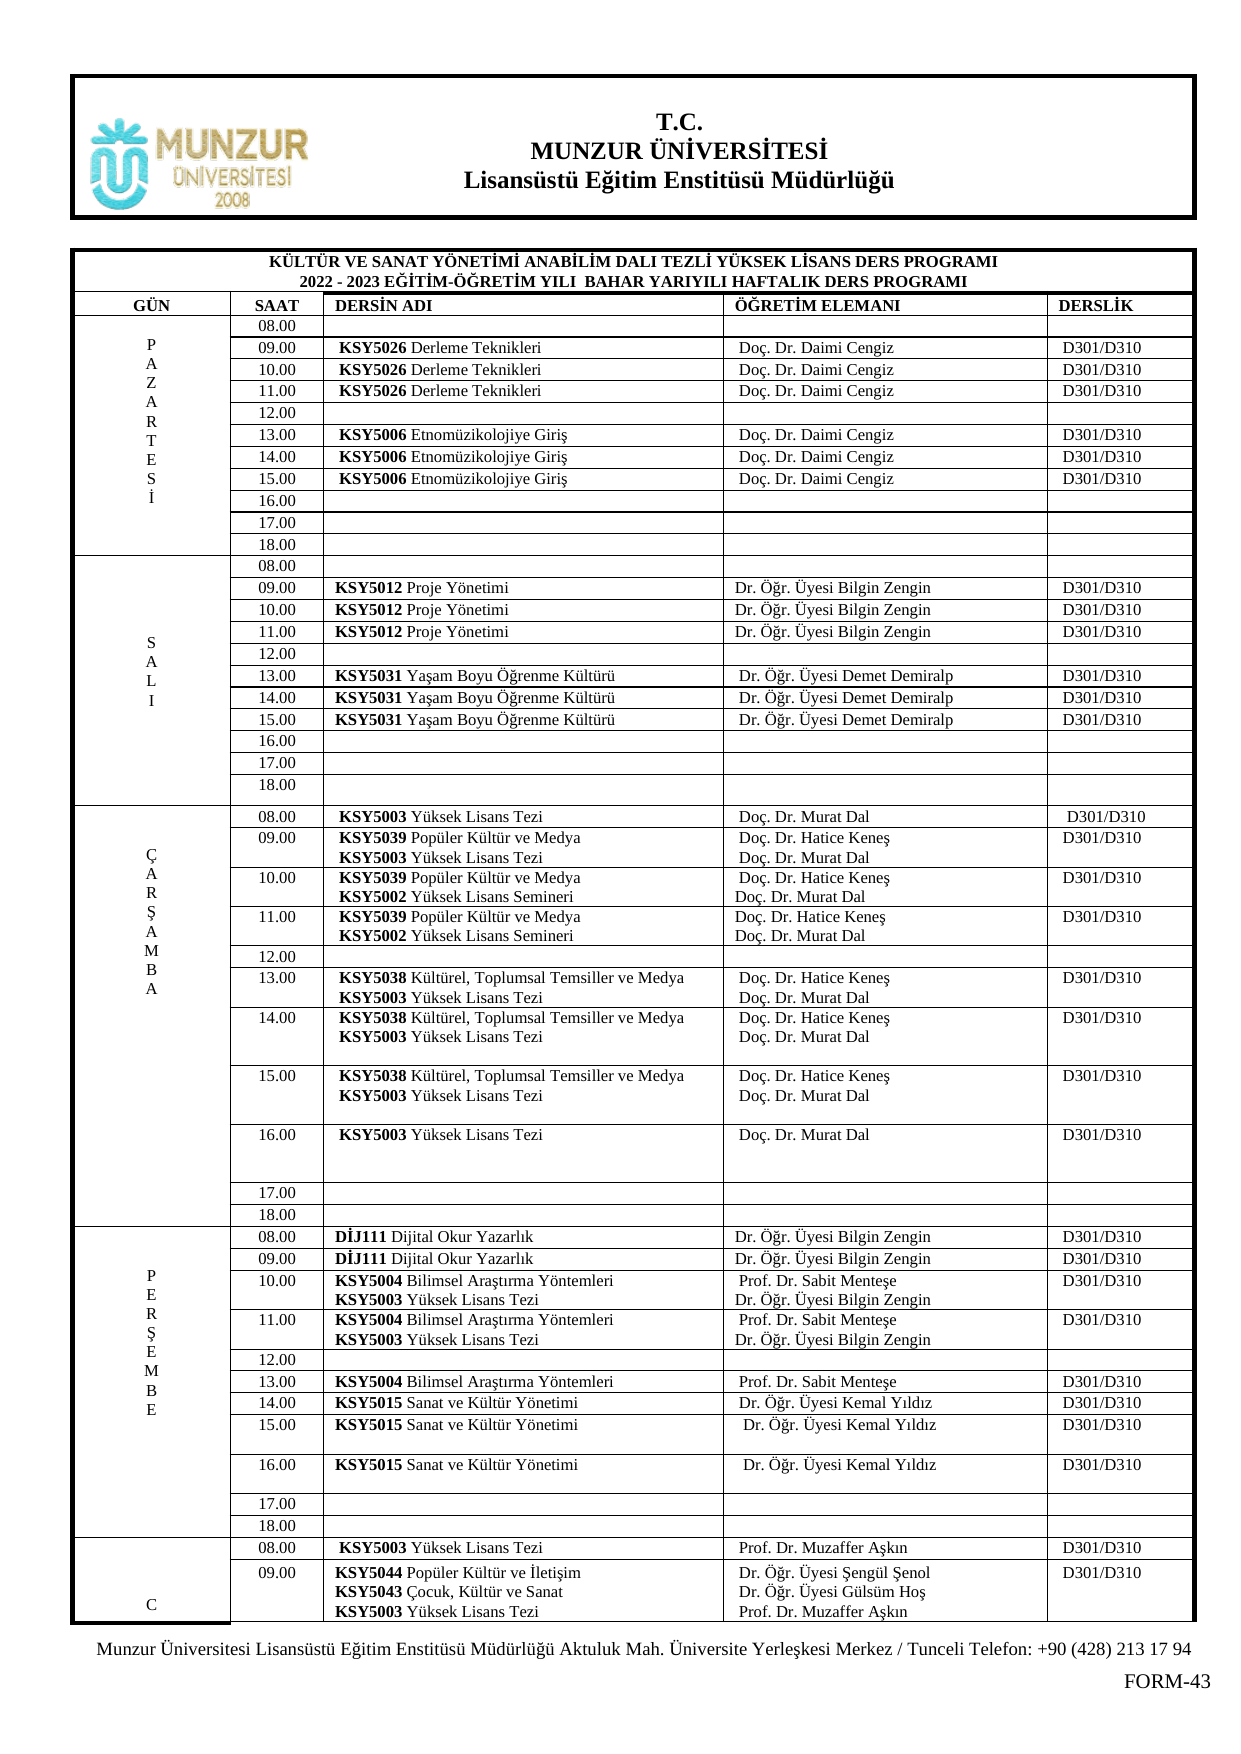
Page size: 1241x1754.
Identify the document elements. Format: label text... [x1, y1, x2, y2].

table_cell Dr. Öğr. Üyesi Kemal Yıldız [724, 1455, 1047, 1493]
table_cell [324, 1183, 723, 1204]
table_cell [724, 534, 1047, 555]
table_cell Doç. Dr. Murat Dal [724, 806, 1047, 827]
table_cell KSY5026 Derleme Teknikleri [324, 359, 723, 380]
table_cell [324, 513, 723, 533]
table_cell KSY5003 Yüksek Lisans Tezi [324, 806, 723, 827]
table_cell 10.00 [231, 1271, 323, 1309]
table_cell D301/D310 [1048, 338, 1192, 358]
table_cell D301/D310 [1048, 1393, 1192, 1414]
table_cell 13.00 [231, 666, 323, 686]
table_cell KSY5003 Yüksek Lisans Tezi [324, 1538, 723, 1558]
table_cell DİJ111 Dijital Okur Yazarlık [324, 1249, 723, 1270]
table_cell 16.00 [231, 1455, 323, 1493]
table_cell [724, 1205, 1047, 1226]
table_cell D301/D310 [1048, 1560, 1192, 1621]
table_cell KSY5031 Yaşam Boyu Öğrenme Kültürü [324, 709, 723, 730]
table_cell KSY5012 Proje Yönetimi [324, 622, 723, 643]
table_cell Doç. Dr. Daimi Cengiz [724, 381, 1047, 402]
table_cell Doç. Dr. Hatice Keneş Doç. Dr. Murat Dal [724, 968, 1047, 1007]
table_cell 09.00 [231, 338, 323, 358]
table_cell [1048, 403, 1192, 424]
table_cell KSY5038 Kültürel, Toplumsal Temsiller ve Medya KSY5003 Yüksek Lisans Tezi [324, 968, 723, 1007]
table_cell D301/D310 [1048, 425, 1192, 446]
table_cell D301/D310 [1048, 578, 1192, 599]
table_cell D301/D310 [1048, 806, 1192, 827]
table_cell KSY5031 Yaşam Boyu Öğrenme Kültürü [324, 688, 723, 708]
table_cell D301/D310 [1048, 1249, 1192, 1270]
table_cell D301/D310 [1048, 1271, 1192, 1309]
table_cell 16.00 [231, 1125, 323, 1182]
table_cell [724, 513, 1047, 533]
table_cell D301/D310 [1048, 868, 1192, 906]
table_cell [724, 731, 1047, 752]
table_cell KSY5031 Yaşam Boyu Öğrenme Kültürü [324, 666, 723, 686]
table_cell 12.00 [231, 946, 323, 967]
table_cell [1048, 1183, 1192, 1204]
table_cell [724, 1516, 1047, 1537]
table_cell D301/D310 [1048, 907, 1192, 945]
table_cell [1048, 1205, 1192, 1226]
table_cell D301/D310 [1048, 666, 1192, 686]
table_cell Prof. Dr. Sabit Menteşe Dr. Öğr. Üyesi Bilgin Zengin [724, 1310, 1047, 1348]
table_cell D301/D310 [1048, 1066, 1192, 1124]
table_cell 10.00 [231, 868, 323, 906]
table_cell S A L I [75, 556, 230, 805]
table_cell 18.00 [231, 534, 323, 555]
table_cell [324, 1516, 723, 1537]
table_cell D301/D310 [1048, 469, 1192, 489]
table_cell P E R Ş E M B E [75, 1227, 230, 1537]
table_cell Doç. Dr. Hatice Keneş Doç. Dr. Murat Dal [724, 828, 1047, 867]
table_cell 13.00 [231, 1371, 323, 1392]
table_cell 08.00 [231, 316, 323, 336]
table_cell KSY5003 Yüksek Lisans Tezi [324, 1125, 723, 1182]
table_cell 12.00 [231, 403, 323, 424]
table_cell 11.00 [231, 1310, 323, 1348]
table_cell Doç. Dr. Hatice Keneş Doç. Dr. Murat Dal [724, 907, 1047, 945]
table_cell KSY5044 Popüler Kültür ve İletişim KSY5043 Çocuk, Kültür ve Sanat KSY5003 Yüksek Lisans Tezi [324, 1560, 723, 1621]
table_cell [324, 753, 723, 774]
table_cell [1048, 946, 1192, 967]
table_cell KSY5015 Sanat ve Kültür Yönetimi [324, 1393, 723, 1414]
table_cell 17.00 [231, 513, 323, 533]
table_cell DERSLİK [1048, 295, 1192, 314]
table_cell 17.00 [231, 1494, 323, 1515]
table_cell 10.00 [231, 600, 323, 621]
table_cell 11.00 [231, 381, 323, 402]
table_cell KSY5012 Proje Yönetimi [324, 600, 723, 621]
table_cell 08.00 [231, 806, 323, 827]
table_cell Dr. Öğr. Üyesi Demet Demiralp [724, 709, 1047, 730]
table_cell Dr. Öğr. Üyesi Bilgin Zengin [724, 1227, 1047, 1248]
table_cell Doç. Dr. Daimi Cengiz [724, 447, 1047, 468]
table_cell Doç. Dr. Hatice Keneş Doç. Dr. Murat Dal [724, 1008, 1047, 1065]
table_cell 15.00 [231, 709, 323, 730]
table_cell 17.00 [231, 1183, 323, 1204]
table_cell KSY5026 Derleme Teknikleri [324, 338, 723, 358]
table_cell [724, 491, 1047, 511]
table_cell 09.00 [231, 828, 323, 867]
table_cell [324, 403, 723, 424]
table_cell 14.00 [231, 688, 323, 708]
table_cell KSY5004 Bilimsel Araştırma Yöntemleri [324, 1371, 723, 1392]
table_cell KSY5038 Kültürel, Toplumsal Temsiller ve Medya KSY5003 Yüksek Lisans Tezi [324, 1008, 723, 1065]
table_cell [324, 534, 723, 555]
table_cell 12.00 [231, 644, 323, 664]
table_cell [324, 556, 723, 577]
table_cell Ç A R Ş A M B A [75, 806, 230, 1226]
table_cell D301/D310 [1048, 622, 1192, 643]
table_cell GÜN [75, 292, 230, 314]
table_cell KSY5012 Proje Yönetimi [324, 578, 723, 599]
table_cell [724, 1494, 1047, 1515]
table_cell D301/D310 [1048, 1538, 1192, 1558]
table_cell D301/D310 [1048, 1227, 1192, 1248]
table_cell Prof. Dr. Sabit Menteşe [724, 1371, 1047, 1392]
table_cell KSY5006 Etnomüzikolojiye Giriş [324, 447, 723, 468]
table_cell D301/D310 [1048, 1371, 1192, 1392]
table_cell Dr. Öğr. Üyesi Demet Demiralp [724, 666, 1047, 686]
table_cell 14.00 [231, 1008, 323, 1065]
table_cell D301/D310 [1048, 968, 1192, 1007]
table_cell Dr. Öğr. Üyesi Bilgin Zengin [724, 1249, 1047, 1270]
table_cell [724, 1183, 1047, 1204]
table_cell D301/D310 [1048, 1455, 1192, 1493]
table_cell [1048, 753, 1192, 774]
table_cell [1048, 513, 1192, 533]
table_cell KSY5006 Etnomüzikolojiye Giriş [324, 425, 723, 446]
table_cell D301/D310 [1048, 1310, 1192, 1348]
table_cell DİJ111 Dijital Okur Yazarlık [324, 1227, 723, 1248]
table_cell Doç. Dr. Daimi Cengiz [724, 359, 1047, 380]
table_cell [324, 946, 723, 967]
table_cell Doç. Dr. Daimi Cengiz [724, 425, 1047, 446]
table_cell KSY5039 Popüler Kültür ve Medya KSY5002 Yüksek Lisans Semineri [324, 907, 723, 945]
table_cell D301/D310 [1048, 1415, 1192, 1453]
table_cell 14.00 [231, 1393, 323, 1414]
table_cell 08.00 [231, 1227, 323, 1248]
table_cell [324, 316, 723, 336]
table_header KÜLTÜR VE SANAT YÖNETİMİ ANABİLİM DALI TEZLİ YÜKSEK LİSANS DERS PROGRAMI 2022 - 2023 EĞİTİM-ÖĞRETİM YILI BAHAR YARIYILI HAFTALIK DERS PROGRAMI [75, 252, 1192, 291]
table_cell Prof. Dr. Muzaffer Aşkın [724, 1538, 1047, 1558]
table_cell [724, 316, 1047, 336]
table_cell KSY5004 Bilimsel Araştırma Yöntemleri KSY5003 Yüksek Lisans Tezi [324, 1310, 723, 1348]
table_cell [1048, 775, 1192, 805]
table_cell [324, 491, 723, 511]
table_cell [724, 644, 1047, 664]
table_cell DERSİN ADI [324, 295, 723, 314]
table_cell D301/D310 [1048, 828, 1192, 867]
table_cell 18.00 [231, 775, 323, 805]
table_cell [1048, 316, 1192, 336]
table_cell 18.00 [231, 1205, 323, 1226]
table_cell 13.00 [231, 425, 323, 446]
table_cell [724, 1350, 1047, 1370]
table_cell Dr. Öğr. Üyesi Demet Demiralp [724, 688, 1047, 708]
table_cell [1048, 644, 1192, 664]
table_cell 17.00 [231, 753, 323, 774]
table_cell D301/D310 [1048, 709, 1192, 730]
table_cell D301/D310 [1048, 381, 1192, 402]
table_cell 15.00 [231, 1066, 323, 1124]
table_cell Dr. Öğr. Üyesi Bilgin Zengin [724, 600, 1047, 621]
table_cell 18.00 [231, 1516, 323, 1537]
table_cell Dr. Öğr. Üyesi Bilgin Zengin [724, 622, 1047, 643]
table_cell 16.00 [231, 491, 323, 511]
table_cell 08.00 [231, 556, 323, 577]
table_cell 09.00 [231, 578, 323, 599]
table_cell KSY5026 Derleme Teknikleri [324, 381, 723, 402]
table_cell C U M A [75, 1538, 230, 1621]
table_cell Dr. Öğr. Üyesi Kemal Yıldız [724, 1415, 1047, 1453]
table_cell [724, 556, 1047, 577]
table_cell [1048, 1516, 1192, 1537]
table_cell 16.00 [231, 731, 323, 752]
table_cell D301/D310 [1048, 447, 1192, 468]
table_cell KSY5039 Popüler Kültür ve Medya KSY5003 Yüksek Lisans Tezi [324, 828, 723, 867]
table_cell [324, 731, 723, 752]
table_cell [1048, 1350, 1192, 1370]
table_cell 11.00 [231, 907, 323, 945]
table_cell 09.00 [231, 1560, 323, 1621]
table_cell D301/D310 [1048, 1008, 1192, 1065]
table_cell D301/D310 [1048, 688, 1192, 708]
table_cell [324, 644, 723, 664]
table_cell Doç. Dr. Hatice Keneş Doç. Dr. Murat Dal [724, 1066, 1047, 1124]
table_cell [724, 946, 1047, 967]
table_cell KSY5038 Kültürel, Toplumsal Temsiller ve Medya KSY5003 Yüksek Lisans Tezi [324, 1066, 723, 1124]
table_cell [1048, 556, 1192, 577]
table_cell [724, 403, 1047, 424]
table_cell [1048, 491, 1192, 511]
table_cell Doç. Dr. Daimi Cengiz [724, 469, 1047, 489]
table_cell KSY5006 Etnomüzikolojiye Giriş [324, 469, 723, 489]
picture [85, 118, 309, 210]
table_cell D301/D310 [1048, 359, 1192, 380]
table_cell 14.00 [231, 447, 323, 468]
table_cell KSY5039 Popüler Kültür ve Medya KSY5002 Yüksek Lisans Semineri [324, 868, 723, 906]
table_cell Doç. Dr. Hatice Keneş Doç. Dr. Murat Dal [724, 868, 1047, 906]
table_cell Dr. Öğr. Üyesi Bilgin Zengin [724, 578, 1047, 599]
table_cell SAAT [231, 292, 323, 314]
table_cell 09.00 [231, 1249, 323, 1270]
table_cell 13.00 [231, 968, 323, 1007]
table_cell 11.00 [231, 622, 323, 643]
table_cell Dr. Öğr. Üyesi Şengül Şenol Dr. Öğr. Üyesi Gülsüm Hoş Prof. Dr. Muzaffer Aşkın [724, 1560, 1047, 1621]
table_cell [724, 775, 1047, 805]
table_cell KSY5004 Bilimsel Araştırma Yöntemleri KSY5003 Yüksek Lisans Tezi [324, 1271, 723, 1309]
table_cell [324, 1494, 723, 1515]
table_cell 15.00 [231, 469, 323, 489]
table_cell Prof. Dr. Sabit Menteşe Dr. Öğr. Üyesi Bilgin Zengin [724, 1271, 1047, 1309]
table_cell [724, 753, 1047, 774]
table_cell [324, 1205, 723, 1226]
table_cell 08.00 [231, 1538, 323, 1558]
table_cell [1048, 1494, 1192, 1515]
table_cell KSY5015 Sanat ve Kültür Yönetimi [324, 1415, 723, 1453]
table_cell [1048, 731, 1192, 752]
table_cell KSY5015 Sanat ve Kültür Yönetimi [324, 1455, 723, 1493]
table_cell D301/D310 [1048, 600, 1192, 621]
table_cell 12.00 [231, 1350, 323, 1370]
table_cell Doç. Dr. Murat Dal [724, 1125, 1047, 1182]
table_cell Doç. Dr. Daimi Cengiz [724, 338, 1047, 358]
table_cell ÖĞRETİM ELEMANI [724, 295, 1047, 314]
table_cell Dr. Öğr. Üyesi Kemal Yıldız [724, 1393, 1047, 1414]
table_cell P A Z A R T E S İ [75, 316, 230, 555]
table_cell D301/D310 [1048, 1125, 1192, 1182]
table_cell [324, 1350, 723, 1370]
table_cell 15.00 [231, 1415, 323, 1453]
table_cell 10.00 [231, 359, 323, 380]
table_cell [1048, 534, 1192, 555]
table_cell [324, 775, 723, 805]
